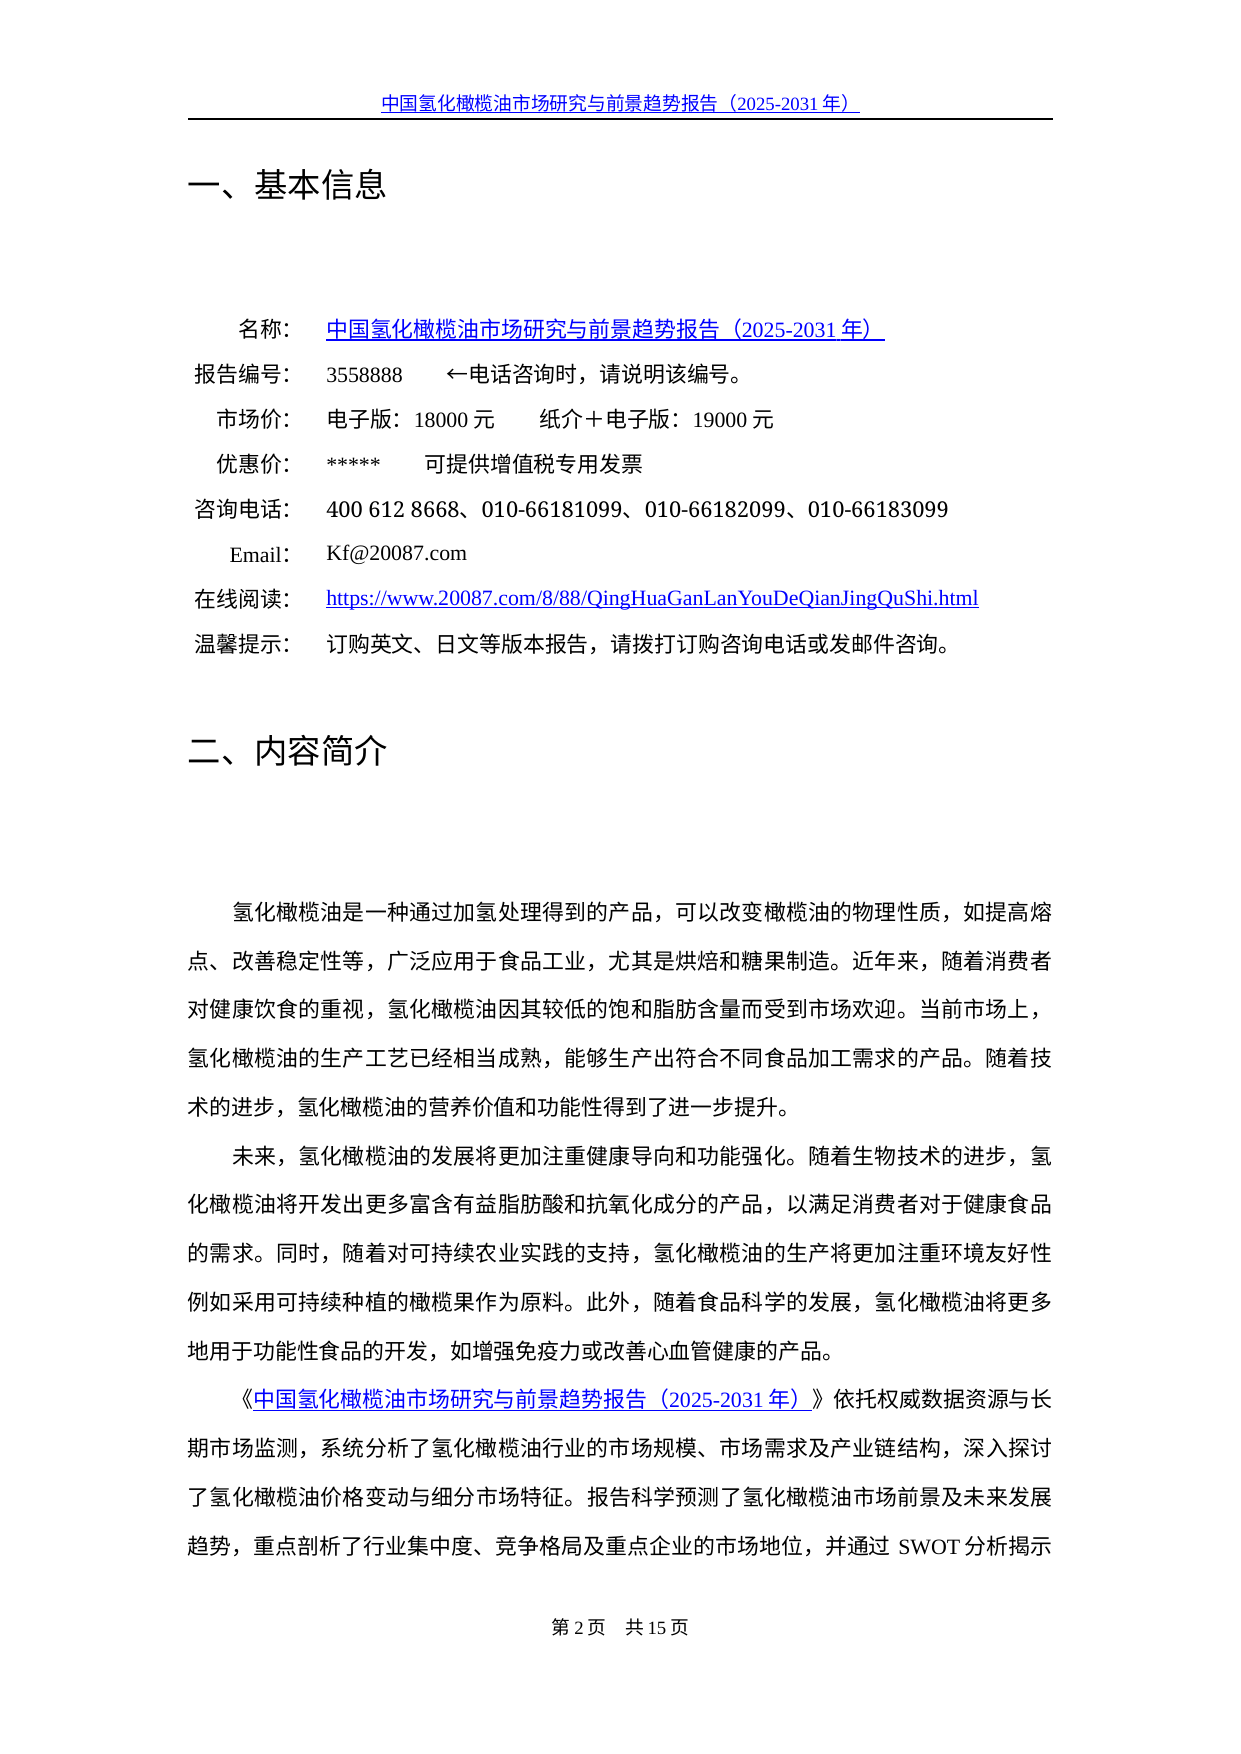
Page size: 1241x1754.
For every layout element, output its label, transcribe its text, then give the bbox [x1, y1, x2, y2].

table_cell Email： [167, 537, 315, 582]
table_cell 温馨提示： [167, 627, 315, 672]
table_cell 订购英文、日文等版本报告，请拨打订购咨询电话或发邮件咨询。 [315, 627, 1073, 672]
table_cell 在线阅读： [167, 582, 315, 627]
table_cell Kf@20087.com [315, 537, 1073, 582]
table_cell 优惠价： [167, 447, 315, 492]
table_cell 咨询电话： [167, 492, 315, 537]
table_cell [315, 582, 1073, 627]
title 二、内容简介 [187, 717, 1053, 782]
table_cell 报告编号： [167, 357, 315, 402]
table_header 名称： [167, 312, 315, 357]
title 一、基本信息 [187, 150, 1053, 215]
table_cell 市场价： [167, 402, 315, 447]
table_cell ***** 可提供增值税专用发票 [315, 447, 1073, 492]
table_cell 400 612 8668、010-66181099、010-66182099、010-66183099 [315, 492, 1073, 537]
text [187, 894, 1053, 1561]
table_cell 3558888 ←电话咨询时，请说明该编号。 [315, 357, 1073, 402]
table_cell 电子版：18000 元 纸介＋电子版：19000 元 [315, 402, 1073, 447]
table_header 中国氢化橄榄油市场研究与前景趋势报告（2025-2031年） [315, 312, 1073, 357]
